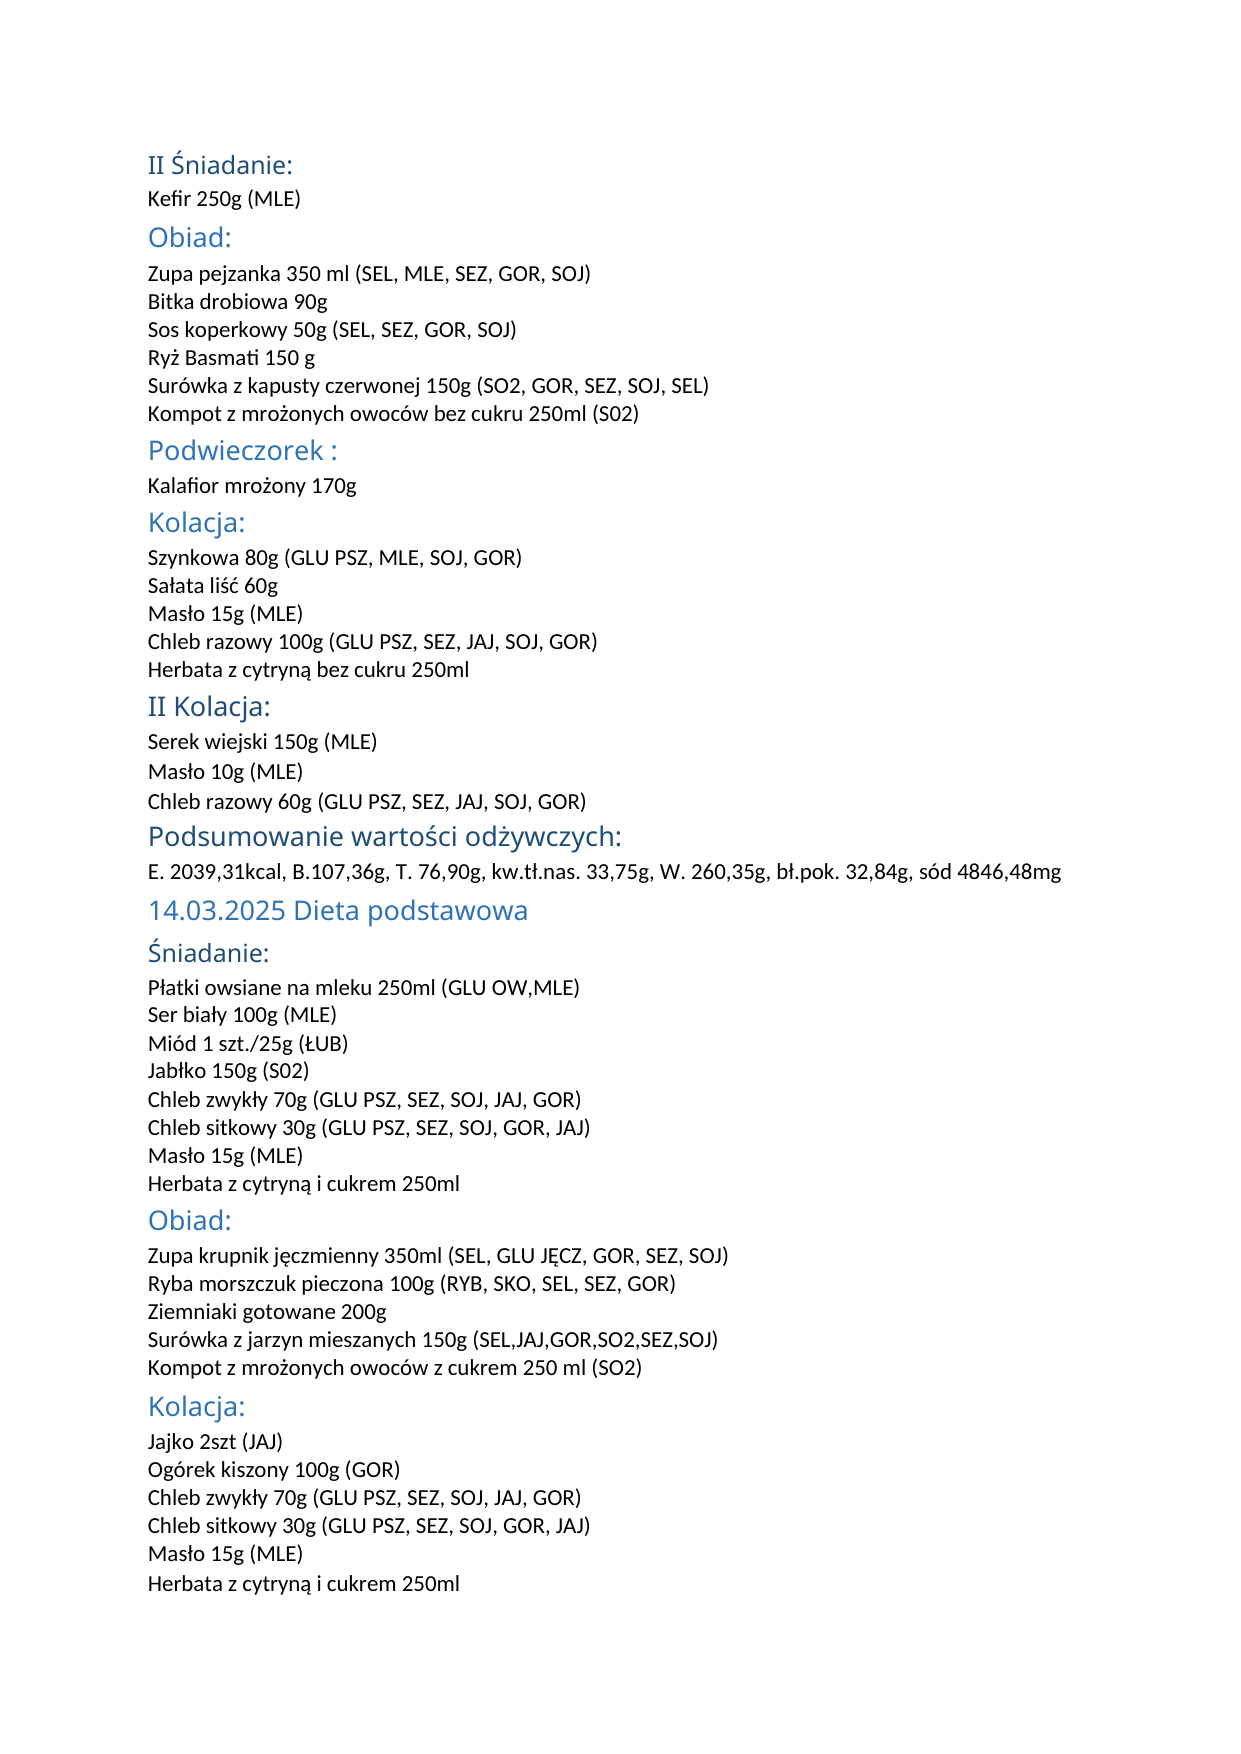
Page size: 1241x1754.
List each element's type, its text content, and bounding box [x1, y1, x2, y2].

text Herbata z cytryną bez cukru 250ml [148, 655, 1093, 683]
text Zupa krupnik jęczmienny 350ml (SEL, GLU JĘCZ, GOR, SEZ, SOJ) [148, 1241, 1093, 1269]
subtitle II Kolacja: [148, 687, 1093, 724]
text Surówka z jarzyn mieszanych 150g (SEL,JAJ,GOR,SO2,SEZ,SOJ) [148, 1325, 1093, 1353]
text Ogórek kiszony 100g (GOR) [148, 1455, 1093, 1483]
text Chleb razowy 60g (GLU PSZ, SEZ, JAJ, SOJ, GOR) [148, 787, 1093, 816]
text Chleb sitkowy 30g (GLU PSZ, SEZ, SOJ, GOR, JAJ) [148, 1511, 1093, 1539]
text Masło 15g (MLE) [148, 599, 1093, 627]
text Kompot z mrożonych owoców bez cukru 250ml (S02) [148, 399, 1093, 427]
text Masło 15g (MLE) [148, 1539, 1093, 1567]
text Chleb zwykły 70g (GLU PSZ, SEZ, SOJ, JAJ, GOR) [148, 1483, 1093, 1511]
text Chleb sitkowy 30g (GLU PSZ, SEZ, SOJ, GOR, JAJ) [148, 1113, 1093, 1141]
subtitle 14.03.2025 Dieta podstawowa [148, 892, 1093, 929]
text Płatki owsiane na mleku 250ml (GLU OW,MLE) [148, 973, 1093, 1001]
text Sos koperkowy 50g (SEL, SEZ, GOR, SOJ) [148, 315, 1093, 343]
text Ryba morszczuk pieczona 100g (RYB, SKO, SEL, SEZ, GOR) [148, 1269, 1093, 1297]
text Sałata liść 60g [148, 571, 1093, 599]
text Ryż Basmati 150 g [148, 343, 1093, 371]
text Zupa pejzanka 350 ml (SEL, MLE, SEZ, GOR, SOJ) [148, 259, 1093, 287]
text Masło 10g (MLE) [148, 757, 1093, 785]
subtitle II Śniadanie: [148, 148, 1093, 182]
text Kefir 250g (MLE) [148, 184, 1093, 212]
text Szynkowa 80g (GLU PSZ, MLE, SOJ, GOR) [148, 543, 1093, 571]
text Kalafior mrożony 170g [148, 471, 1093, 499]
text E. 2039,31kcal, B.107,36g, T. 76,90g, kw.tł.nas. 33,75g, W. 260,35g, bł.pok. 32,84g, sód 4846,48mg [148, 857, 1093, 886]
text Herbata z cytryną i cukrem 250ml [148, 1169, 1093, 1197]
text Miód 1 szt./25g (ŁUB) [148, 1029, 1093, 1057]
text Serek wiejski 150g (MLE) [148, 727, 1093, 755]
text Masło 15g (MLE) [148, 1141, 1093, 1169]
text Jabłko 150g (S02) [148, 1057, 1093, 1085]
subtitle Kolacja: [148, 503, 1093, 540]
subtitle Podsumowanie wartości odżywczych: [148, 818, 1093, 854]
text Kompot z mrożonych owoców z cukrem 250 ml (SO2) [148, 1353, 1093, 1381]
subtitle Podwieczorek : [148, 431, 1093, 468]
text Surówka z kapusty czerwonej 150g (SO2, GOR, SEZ, SOJ, SEL) [148, 371, 1093, 399]
text Chleb razowy 100g (GLU PSZ, SEZ, JAJ, SOJ, GOR) [148, 627, 1093, 655]
text Jajko 2szt (JAJ) [148, 1427, 1093, 1455]
text Herbata z cytryną i cukrem 250ml [148, 1569, 1093, 1597]
text Ser biały 100g (MLE) [148, 1001, 1093, 1029]
subtitle Śniadanie: [148, 936, 1093, 970]
subtitle Obiad: [148, 219, 1093, 256]
subtitle Obiad: [148, 1201, 1093, 1238]
text Chleb zwykły 70g (GLU PSZ, SEZ, SOJ, JAJ, GOR) [148, 1085, 1093, 1113]
text Bitka drobiowa 90g [148, 287, 1093, 315]
text Ziemniaki gotowane 200g [148, 1297, 1093, 1325]
subtitle Kolacja: [148, 1387, 1093, 1424]
